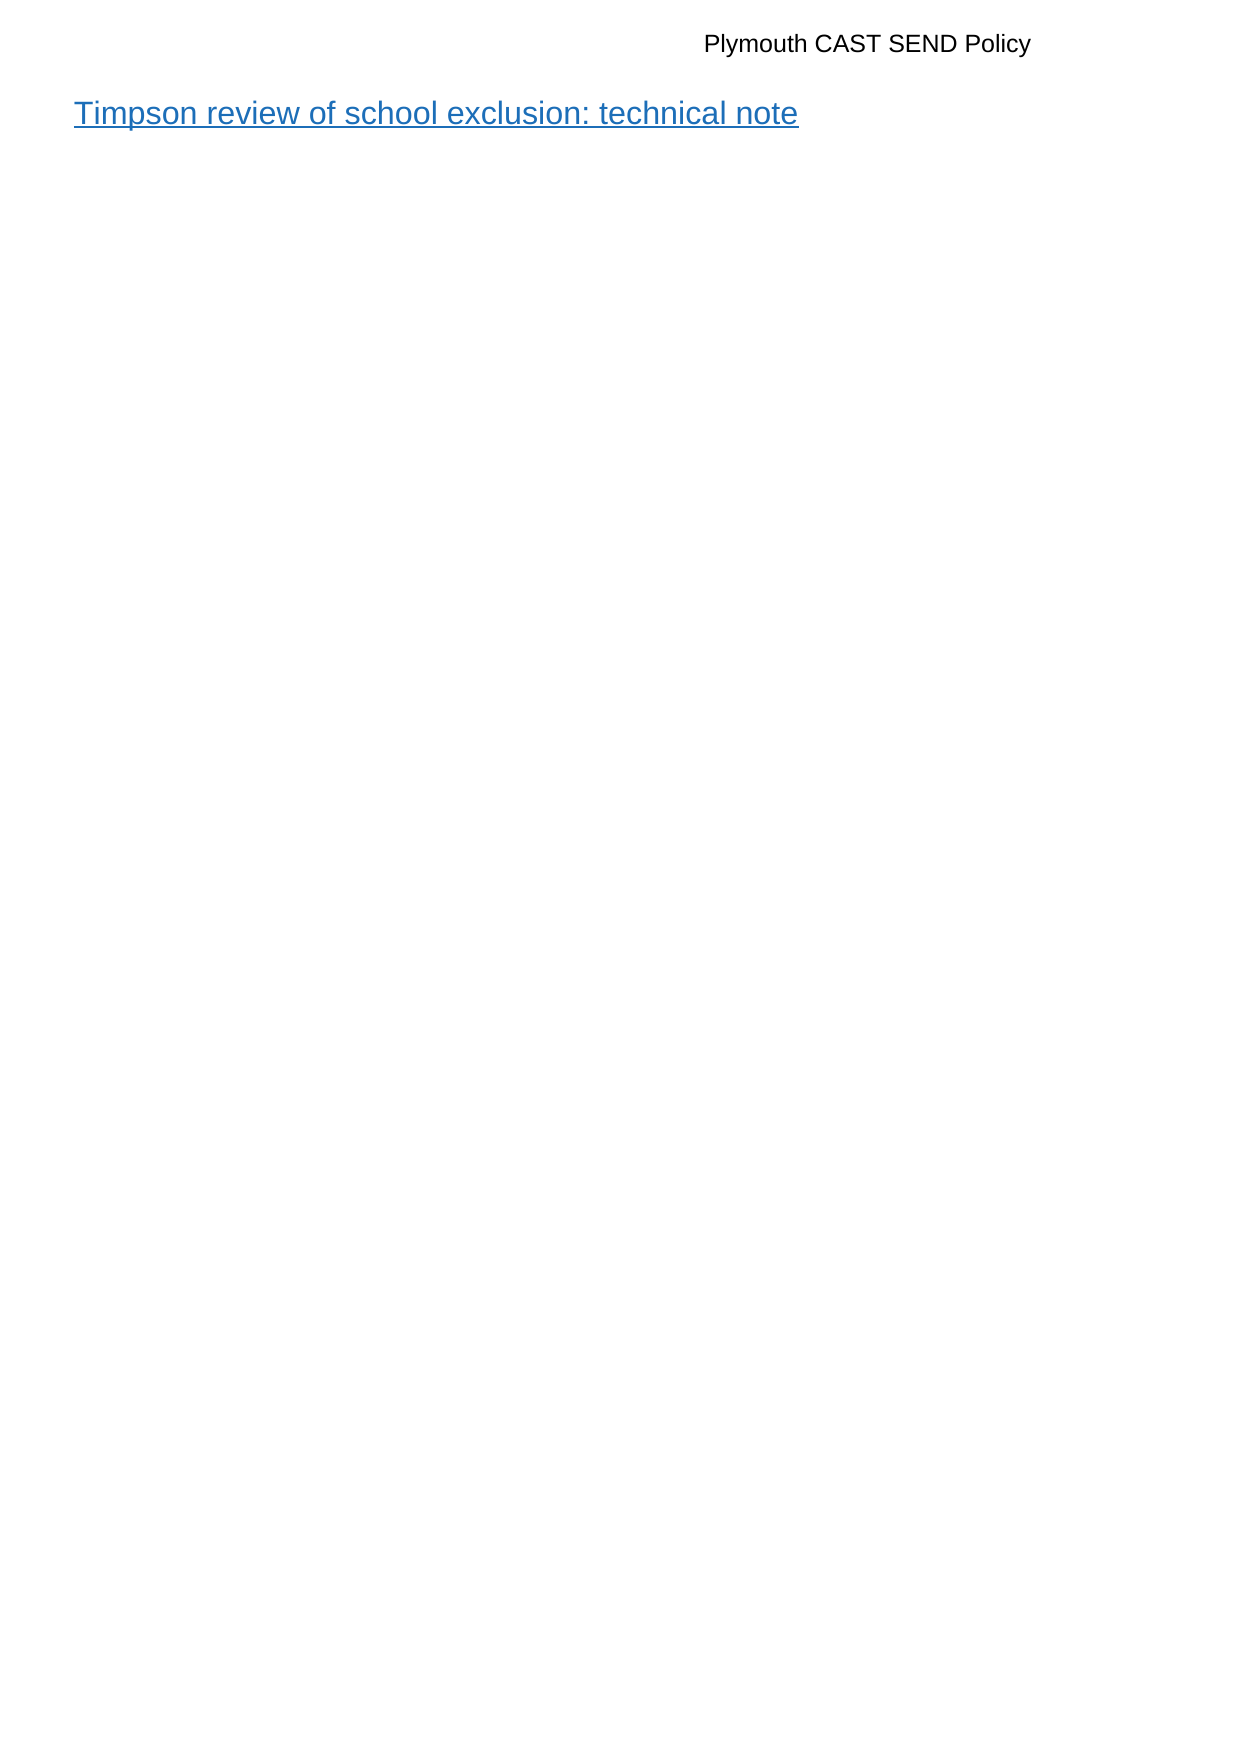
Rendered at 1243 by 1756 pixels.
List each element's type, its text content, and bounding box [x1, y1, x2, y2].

text Timpson review of school exclusion: technical note [74, 94, 1199, 131]
